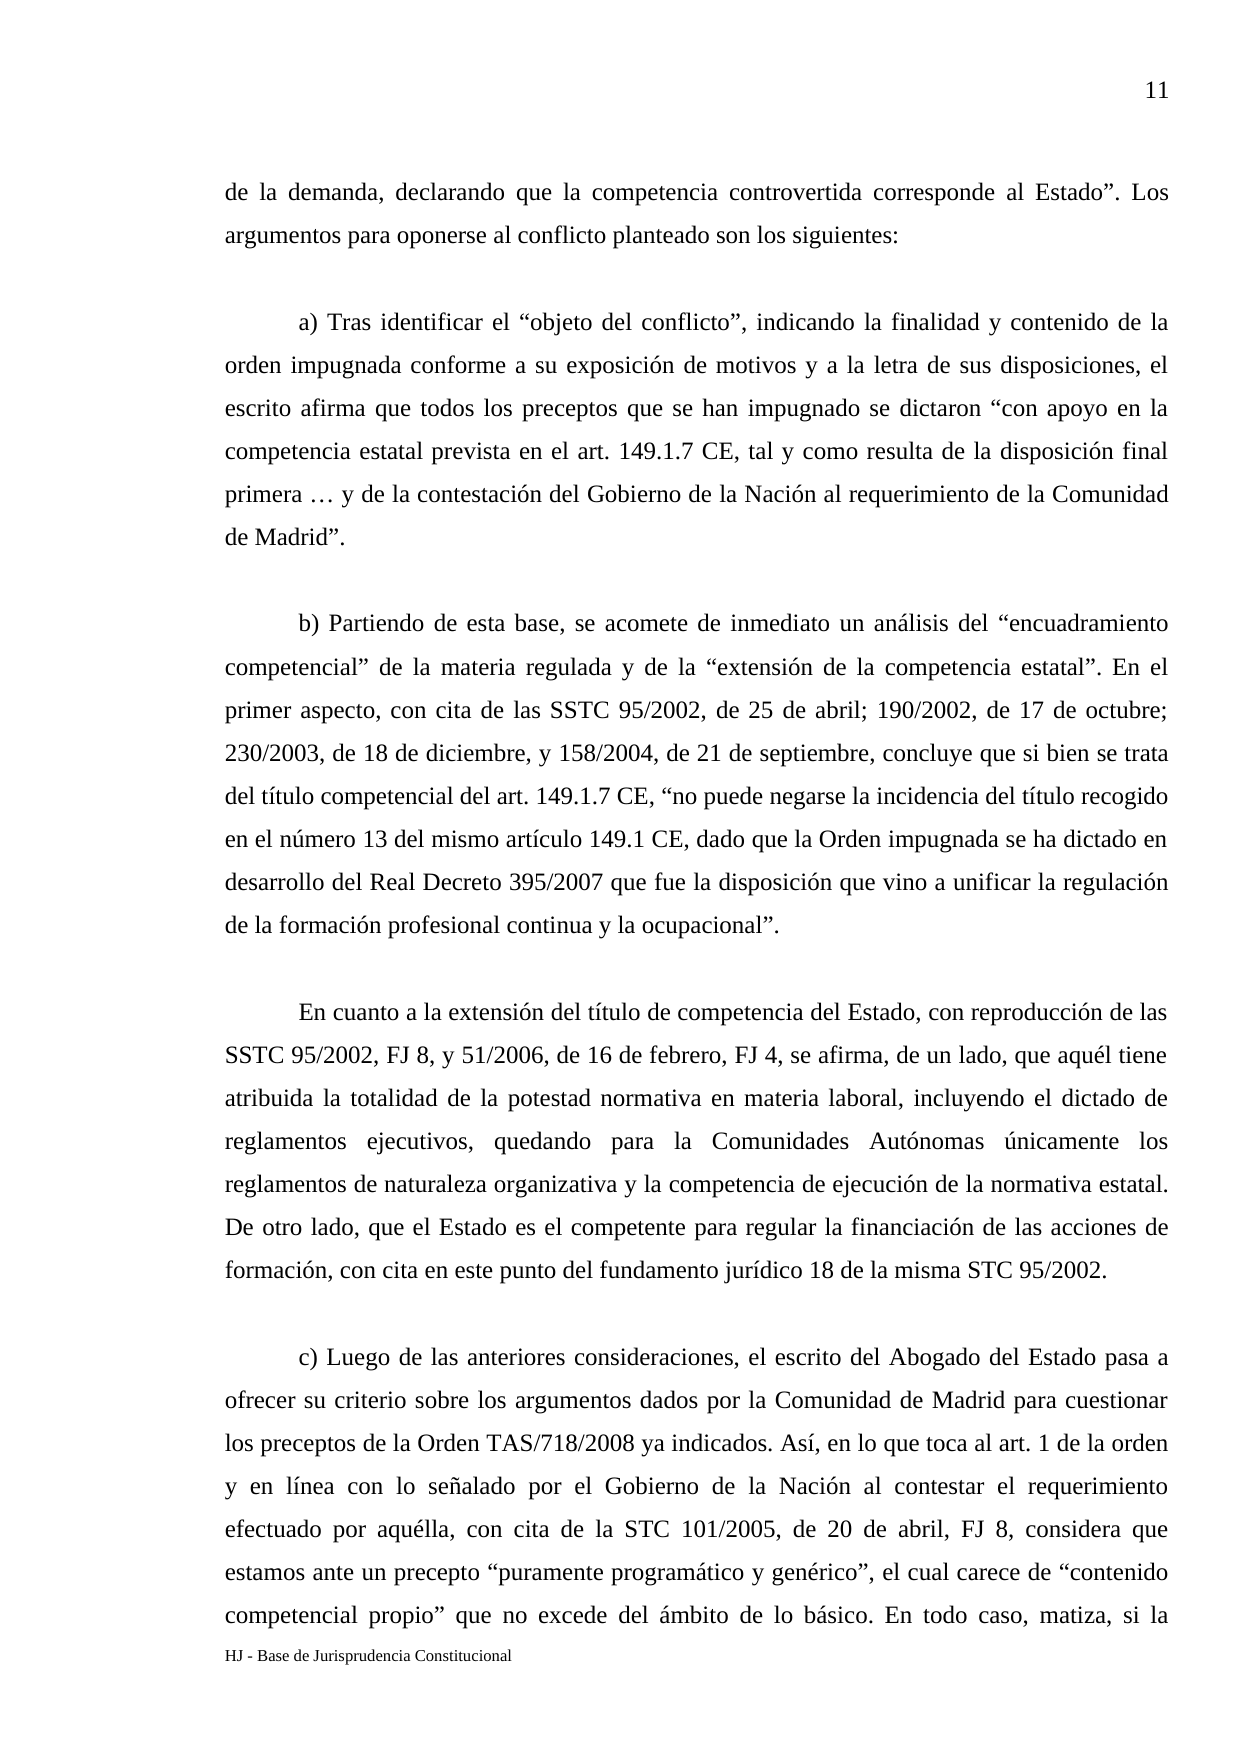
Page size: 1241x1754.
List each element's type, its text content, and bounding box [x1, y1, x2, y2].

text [224, 1342, 1169, 1629]
text En cuanto a la extensión del título de competencia del Estado, con reproducción de las SSTC 95/2002, FJ 8, y 51/2006, de 16 de febrero, FJ 4, se afirma, de un lado, que aquél tiene atribuida la totalidad de la potestad normativa en materia laboral, incluyendo el dictado de reglamentos ejecutivos, quedando para la Comunidades Autónomas únicamente los reglamentos de naturaleza organizativa y la competencia de ejecución de la normativa estatal. De otro lado, que el Estado es el competente para regular la financiación de las acciones de formación, con cita en este punto del fundamento jurídico 18 de la misma STC 95/2002. [224, 997, 1169, 1284]
text b) Partiendo de esta base, se acomete de inmediato un análisis del “encuadramiento competencial” de la materia regulada y de la “extensión de la competencia estatal”. En el primer aspecto, con cita de las SSTC 95/2002, de 25 de abril; 190/2002, de 17 de octubre; 230/2003, de 18 de diciembre, y 158/2004, de 21 de septiembre, concluye que si bien se trata del título competencial del art. 149.1.7 CE, “no puede negarse la incidencia del título recogido en el número 13 del mismo artículo 149.1 CE, dado que la Orden impugnada se ha dictado en desarrollo del Real Decreto 395/2007 que fue la disposición que vino a unificar la regulación de la formación profesional continua y la ocupacional”. [224, 608, 1169, 939]
text a) Tras identificar el “objeto del conflicto”, indicando la finalidad y contenido de la orden impugnada conforme a su exposición de motivos y a la letra de sus disposiciones, el escrito afirma que todos los preceptos que se han impugnado se dictaron “con apoyo en la competencia estatal prevista en el art. 149.1.7 CE, tal y como resulta de la disposición final primera … y de la contestación del Gobierno de la Nación al requerimiento de la Comunidad de Madrid”. [224, 307, 1169, 551]
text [224, 177, 1169, 249]
